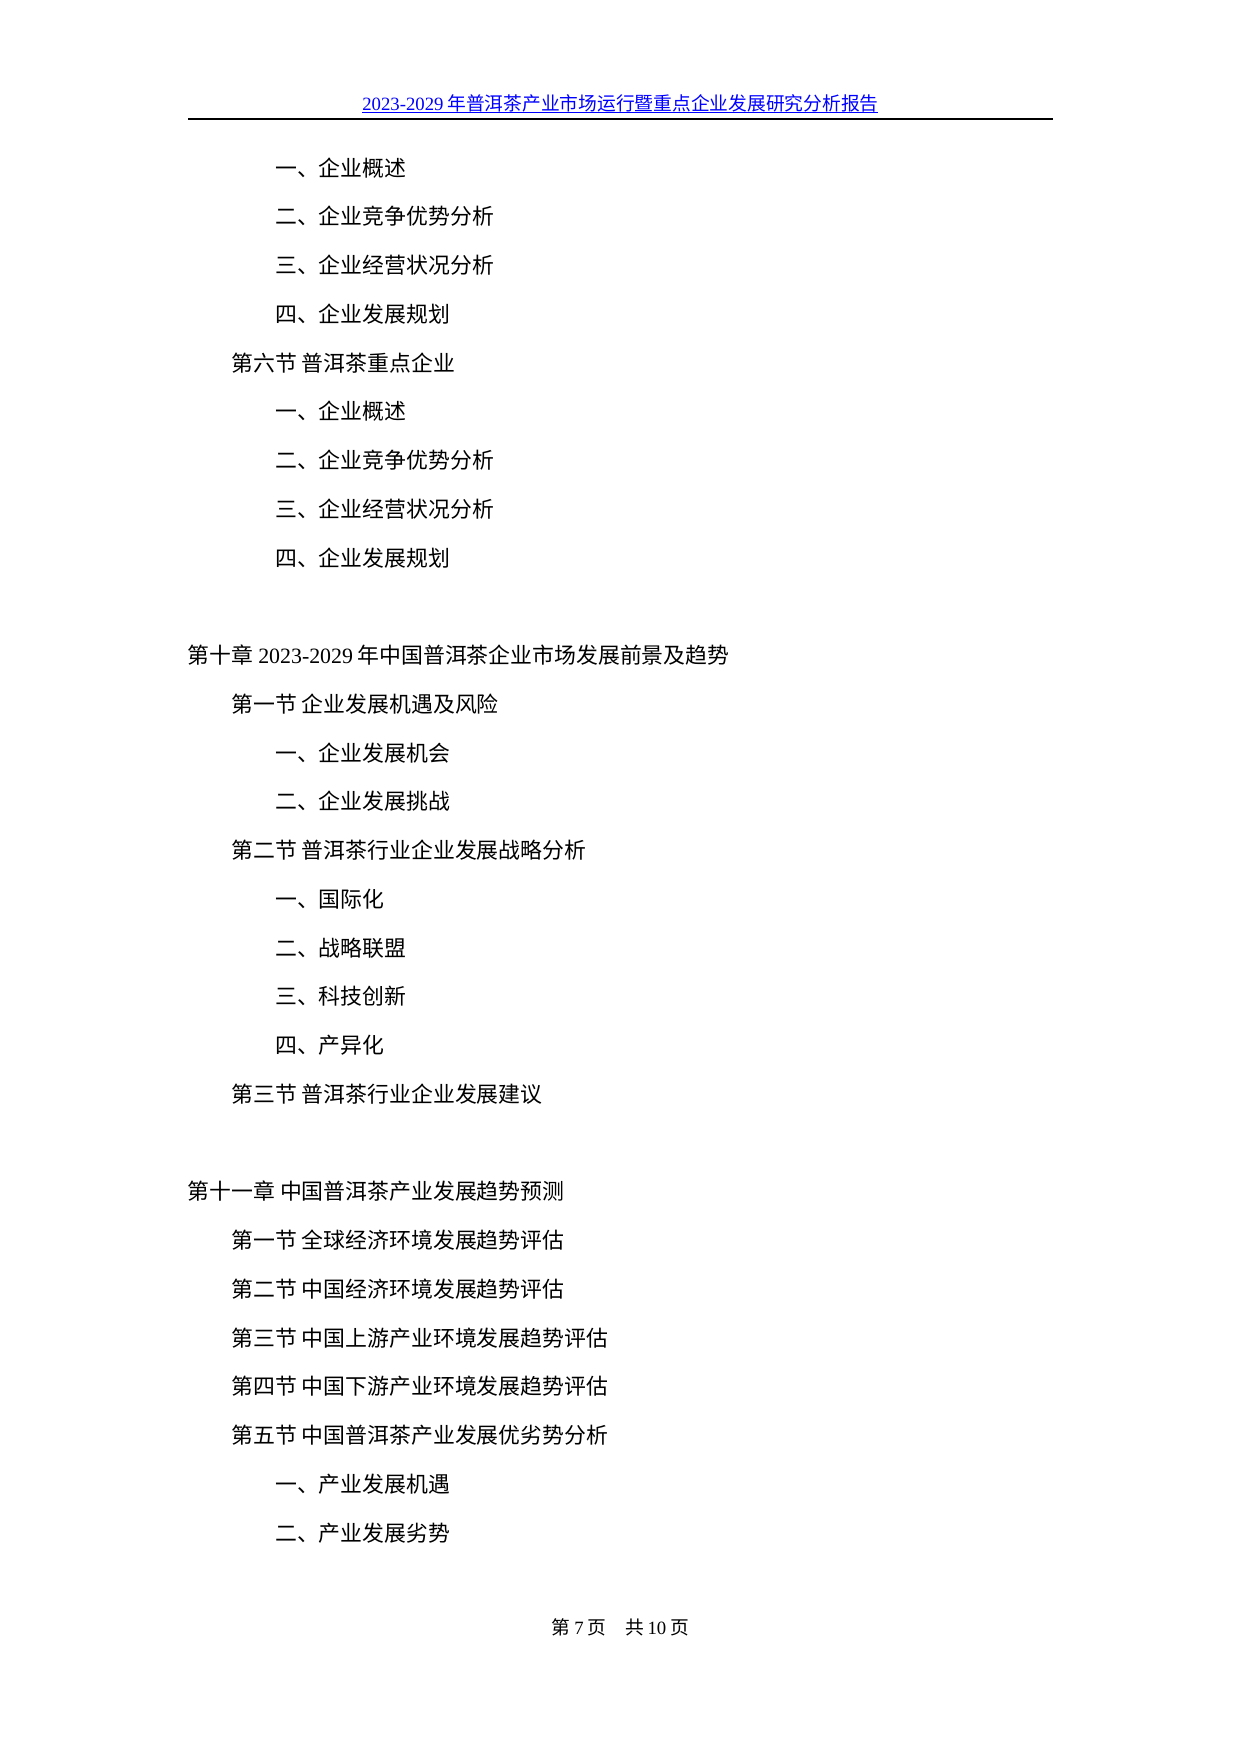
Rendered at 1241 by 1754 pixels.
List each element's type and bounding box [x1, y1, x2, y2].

text [187, 150, 1053, 1548]
